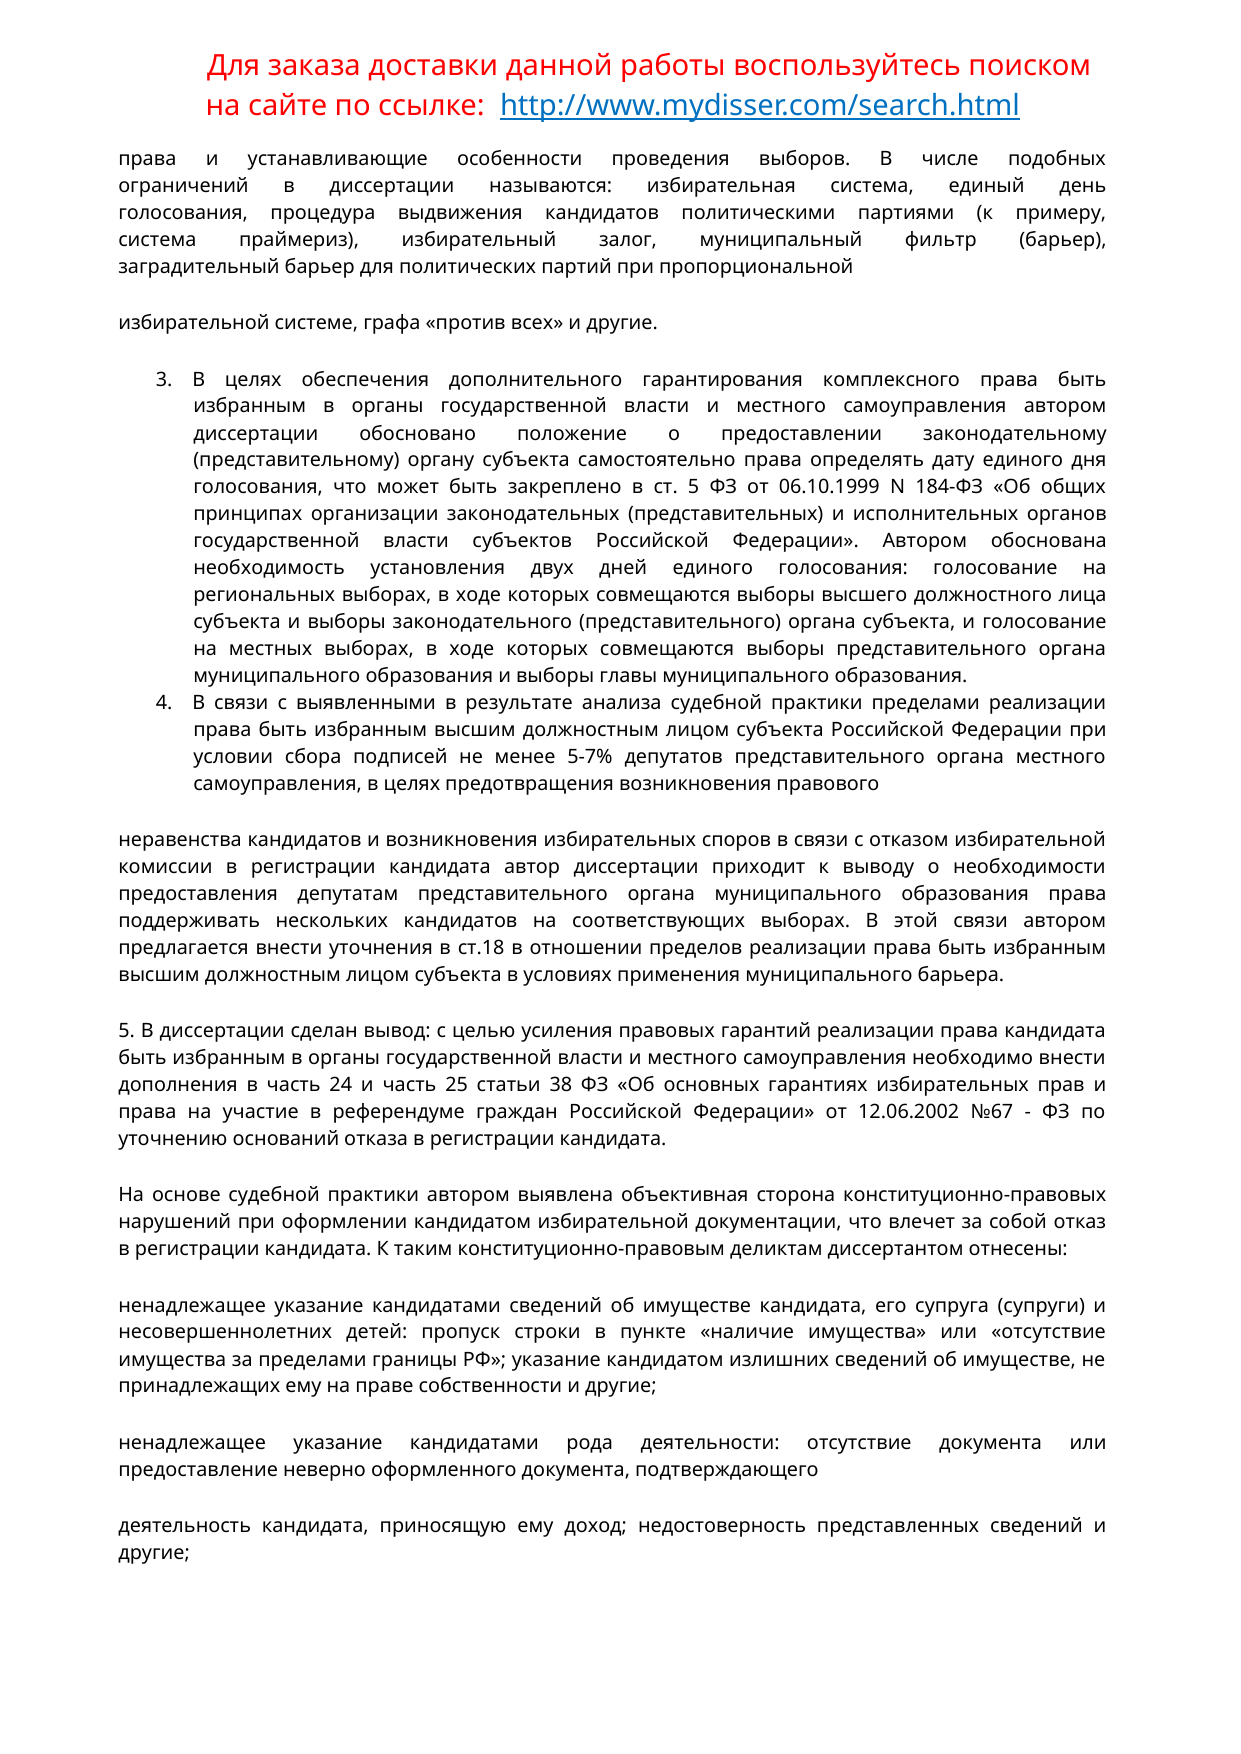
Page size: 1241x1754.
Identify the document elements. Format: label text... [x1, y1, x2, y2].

list В связи с выявленными в результате анализа судебной практики пределами реализации права быть избранным высшим должностным лицом субъекта Российской Федерации при условии сбора подписей не менее 5-7% депутатов представительного органа местного самоуправления, в целях предотвращения возникновения правового [156, 688, 1107, 796]
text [118, 144, 1107, 279]
text деятельность кандидата, приносящую ему доход; недостоверность представленных сведений и другие; [118, 1511, 1107, 1565]
text 5. В диссертации сделан вывод: с целью усиления правовых гарантий реализации права кандидата быть избранным в органы государственной власти и местного самоуправления необходимо внести дополнения в часть 24 и часть 25 статьи 38 ФЗ «Об основных гарантиях избирательных прав и права на участие в референдуме граждан Российской Федерации» от 12.06.2002 №67 - ФЗ по уточнению оснований отказа в регистрации кандидата. [118, 1017, 1107, 1152]
text На основе судебной практики автором выявлена объективная сторона конституционно-правовых нарушений при оформлении кандидатом избирательной документации, что влечет за собой отказ в регистрации кандидата. К таким конституционно-правовым деликтам диссертантом отнесены: [118, 1181, 1107, 1262]
list В целях обеспечения дополнительного гарантирования комплексного права быть избранным в органы государственной власти и местного самоуправления автором диссертации обосновано положение о предоставлении законодательному (представительному) органу субъекта самостоятельно права определять дату единого дня голосования, что может быть закреплено в ст. 5 ФЗ от 06.10.1999 N 184-ФЗ «Об общих принципах организации законодательных (представительных) и исполнительных органов государственной власти субъектов Российской Федерации». Автором обоснована необходимость установления двух дней единого голосования: голосование на региональных выборах, в ходе которых совмещаются выборы высшего должностного лица субъекта и выборы законодательного (представительного) органа субъекта, и голосование на местных выборах, в ходе которых совмещаются выборы представительного органа муниципального образования и выборы главы муниципального образования. [156, 365, 1107, 688]
text избирательной системе, графа «против всех» и другие. [118, 309, 1107, 336]
text ненадлежащее указание кандидатами сведений об имуществе кандидата, его супруга (супруги) и несовершеннолетних детей: пропуск строки в пункте «наличие имущества» или «отсутствие имущества за пределами границы РФ»; указание кандидатом излишних сведений об имуществе, не принадлежащих ему на праве собственности и другие; [118, 1291, 1107, 1399]
text неравенства кандидатов и возникновения избирательных споров в связи с отказом избирательной комиссии в регистрации кандидата автор диссертации приходит к выводу о необходимости предоставления депутатам представительного органа муниципального образования права поддерживать нескольких кандидатов на соответствующих выборах. В этой связи автором предлагается внести уточнения в ст.18 в отношении пределов реализации права быть избранным высшим должностным лицом субъекта в условиях применения муниципального барьера. [118, 826, 1107, 987]
text ненадлежащее указание кандидатами рода деятельности: отсутствие документа или предоставление неверно оформленного документа, подтверждающего [118, 1428, 1107, 1482]
